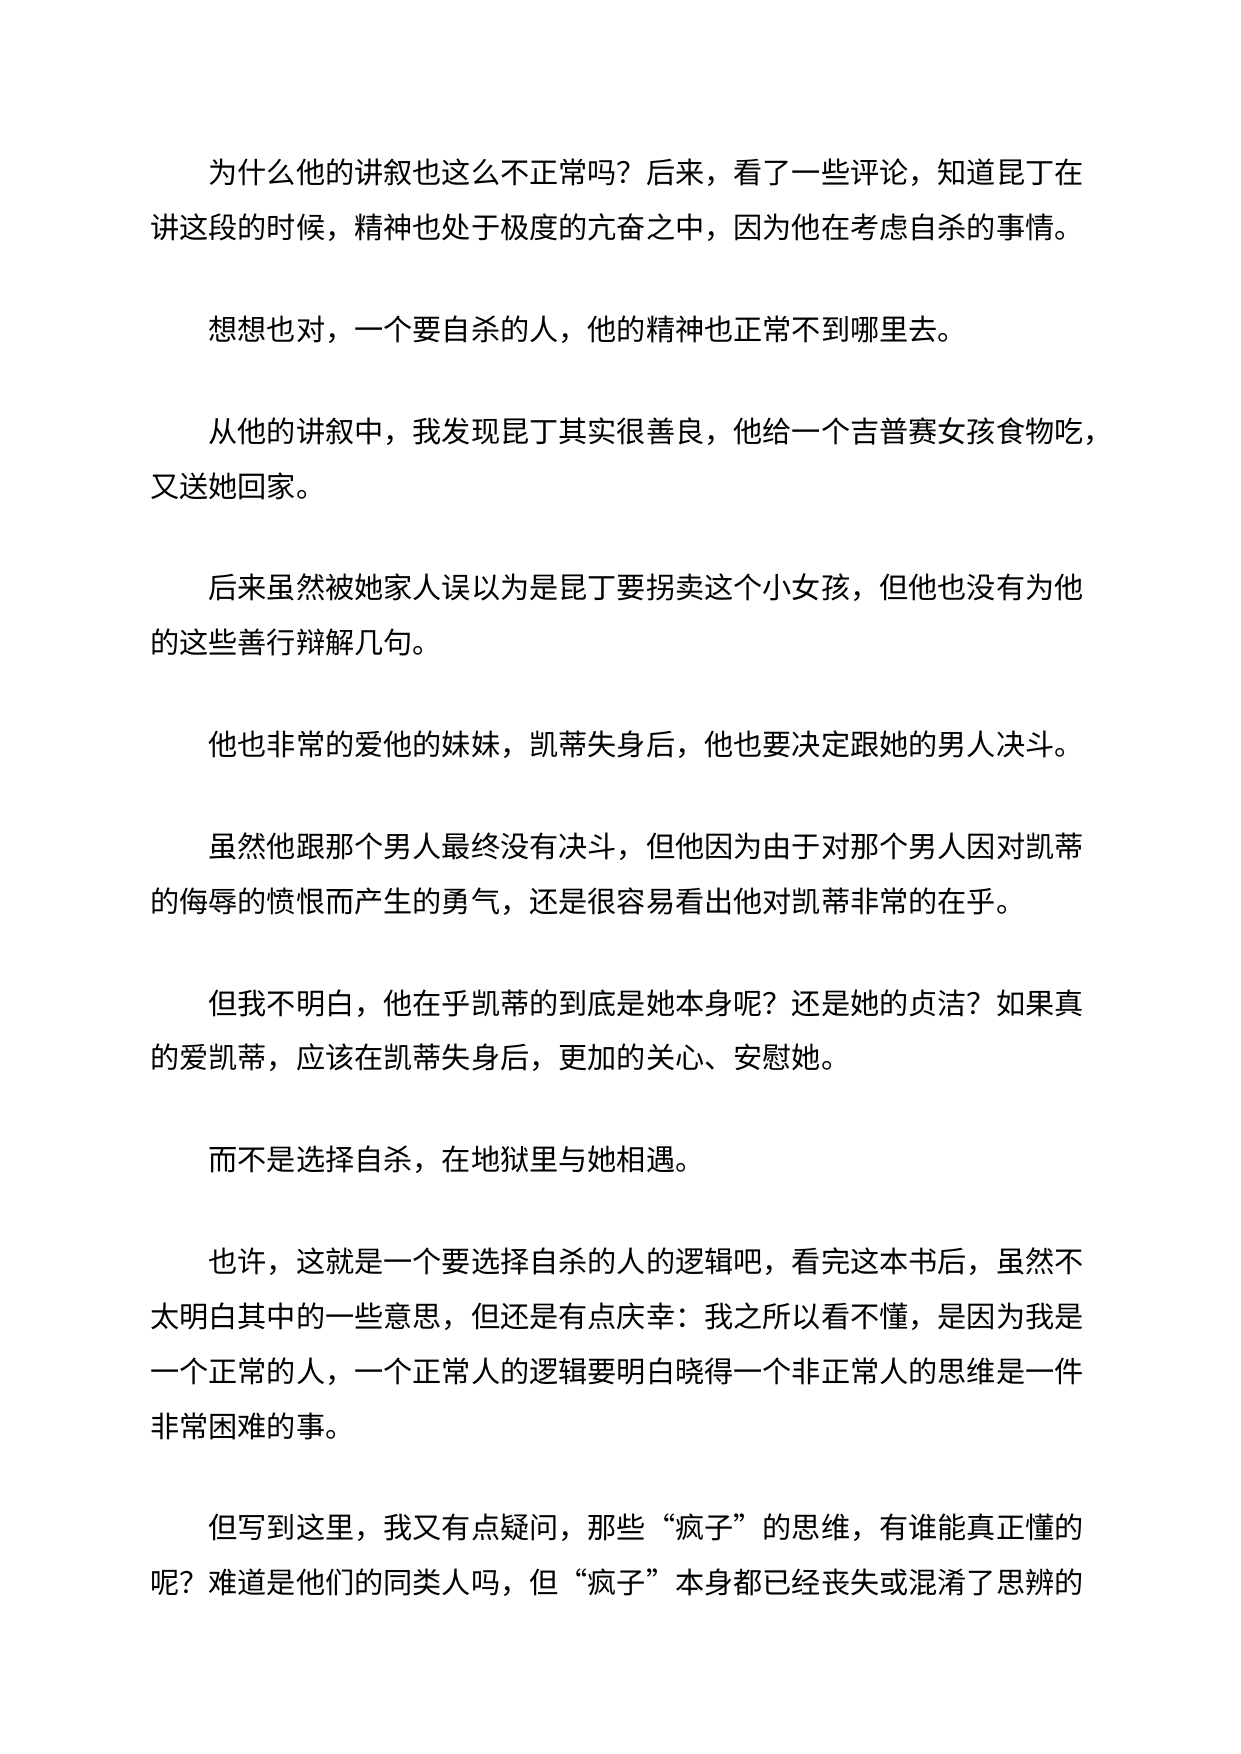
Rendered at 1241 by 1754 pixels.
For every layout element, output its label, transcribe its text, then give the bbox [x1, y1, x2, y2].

text 后来虽然被她家人误以为是昆丁要拐卖这个小女孩，但他也没有为他的这些善行辩解几句。 [150, 565, 1090, 662]
text 想想也对，一个要自杀的人，他的精神也正常不到哪里去。 [150, 307, 1090, 349]
text 从他的讲叙中，我发现昆丁其实很善良，他给一个吉普赛女孩食物吃，又送她回家。 [150, 408, 1090, 506]
text 也许，这就是一个要选择自杀的人的逻辑吧，看完这本书后，虽然不太明白其中的一些意思，但还是有点庆幸：我之所以看不懂，是因为我是一个正常的人，一个正常人的逻辑要明白晓得一个非正常人的思维是一件非常困难的事。 [150, 1239, 1090, 1446]
text 虽然他跟那个男人最终没有决斗，但他因为由于对那个男人因对凯蒂的侮辱的愤恨而产生的勇气，还是很容易看出他对凯蒂非常的在乎。 [150, 823, 1090, 921]
text 而不是选择自杀，在地狱里与她相遇。 [150, 1137, 1090, 1179]
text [150, 1505, 1090, 1602]
text 但我不明白，他在乎凯蒂的到底是她本身呢？还是她的贞洁？如果真的爱凯蒂，应该在凯蒂失身后，更加的关心、安慰她。 [150, 980, 1090, 1077]
text 他也非常的爱他的妹妹，凯蒂失身后，他也要决定跟她的男人决斗。 [150, 722, 1090, 764]
text 为什么他的讲叙也这么不正常吗？后来，看了一些评论，知道昆丁在讲这段的时候，精神也处于极度的亢奋之中，因为他在考虑自杀的事情。 [150, 150, 1090, 247]
